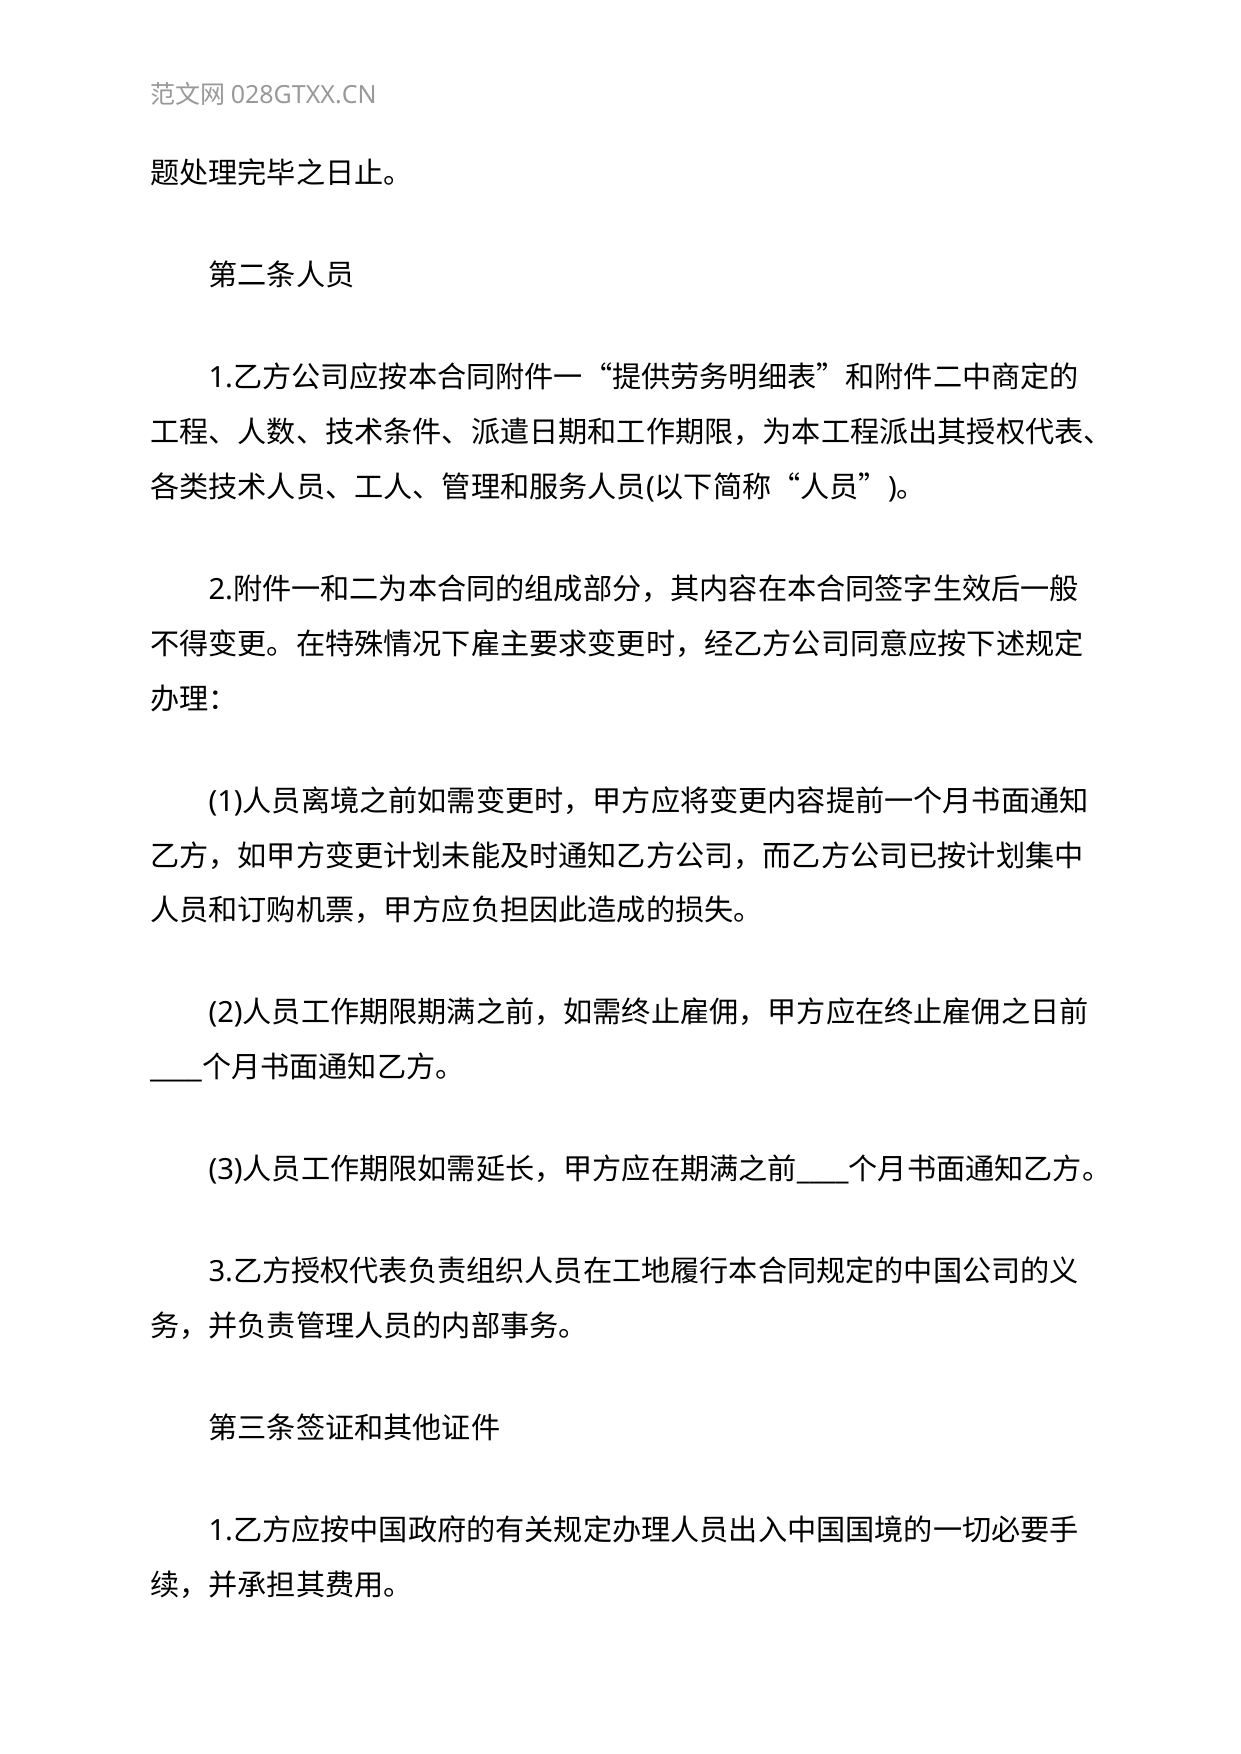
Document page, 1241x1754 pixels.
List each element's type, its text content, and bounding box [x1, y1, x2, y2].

text 第三条签证和其他证件 [150, 1404, 1090, 1447]
text (1)人员离境之前如需变更时，甲方应将变更内容提前一个月书面通知乙方，如甲方变更计划未能及时通知乙方公司，而乙方公司已按计划集中人员和订购机票，甲方应负担因此造成的损失。 [150, 777, 1090, 929]
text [150, 150, 1090, 192]
text 1.乙方应按中国政府的有关规定办理人员出入中国国境的一切必要手续，并承担其费用。 [150, 1506, 1090, 1603]
text 2.附件一和二为本合同的组成部分，其内容在本合同签字生效后一般不得变更。在特殊情况下雇主要求变更时，经乙方公司同意应按下述规定办理： [150, 565, 1090, 718]
text (3)人员工作期限如需延长，甲方应在期满之前____个月书面通知乙方。 [150, 1146, 1090, 1188]
text 3.乙方授权代表负责组织人员在工地履行本合同规定的中国公司的义务，并负责管理人员的内部事务。 [150, 1248, 1090, 1345]
text 第二条人员 [150, 252, 1090, 294]
text (2)人员工作期限期满之前，如需终止雇佣，甲方应在终止雇佣之日前____个月书面通知乙方。 [150, 989, 1090, 1086]
text 1.乙方公司应按本合同附件一“提供劳务明细表”和附件二中商定的工程、人数、技术条件、派遣日期和工作期限，为本工程派出其授权代表、各类技术人员、工人、管理和服务人员(以下简称“人员”)。 [150, 353, 1090, 506]
